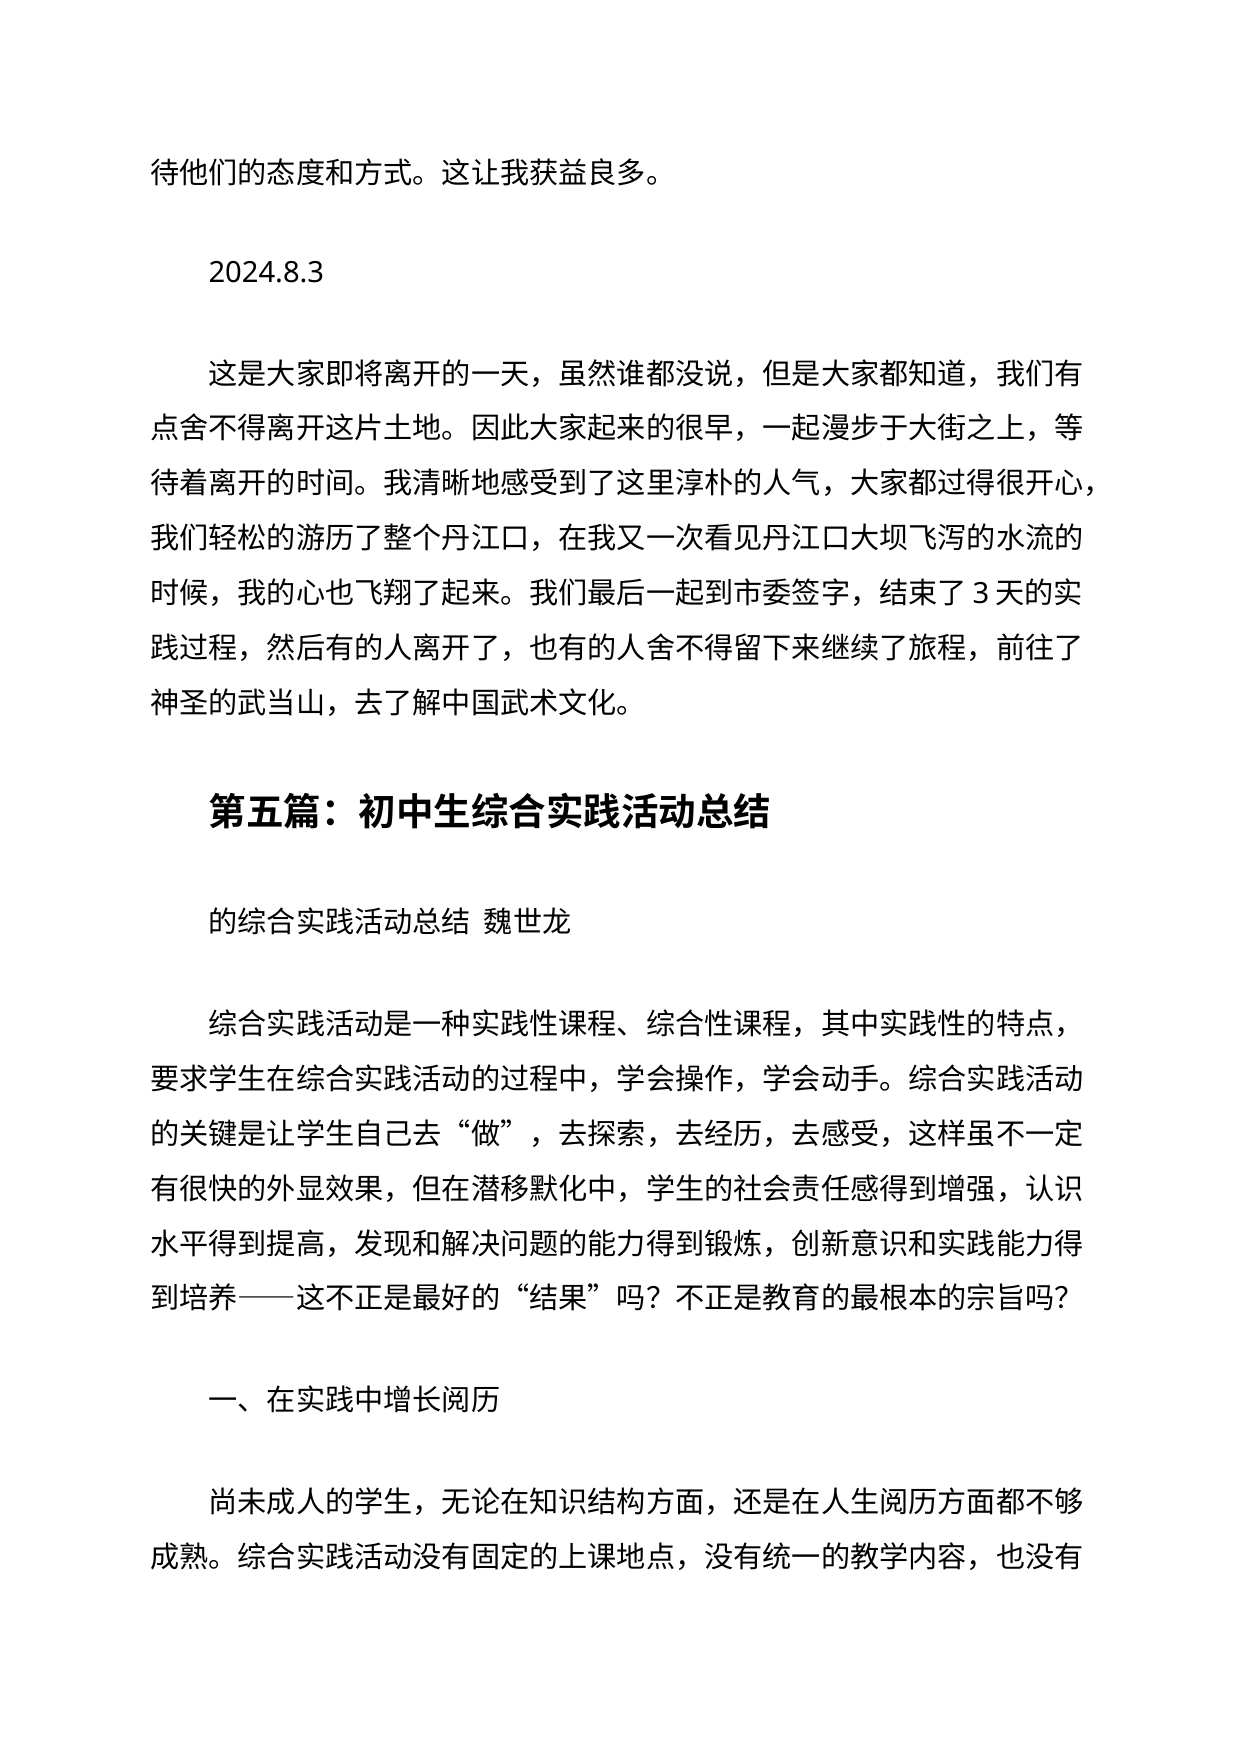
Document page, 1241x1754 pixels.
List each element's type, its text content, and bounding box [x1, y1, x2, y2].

text 这是大家即将离开的一天，虽然谁都没说，但是大家都知道，我们有点舍不得离开这片土地。因此大家起来的很早，一起漫步于大街之上，等待着离开的时间。我清晰地感受到了这里淳朴的人气，大家都过得很开心，我们轻松的游历了整个丹江口，在我又一次看见丹江口大坝飞泻的水流的时候，我的心也飞翔了起来。我们最后一起到市委签字，结束了3天的实践过程，然后有的人离开了，也有的人舍不得留下来继续了旅程，前往了神圣的武当山，去了解中国武术文化。 [150, 350, 1090, 722]
text 第五篇：初中生综合实践活动总结 [150, 781, 1090, 836]
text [150, 1479, 1090, 1576]
text 的综合实践活动总结 魏世龙 [150, 899, 1090, 941]
text 综合实践活动是一种实践性课程、综合性课程，其中实践性的特点，要求学生在综合实践活动的过程中，学会操作，学会动手。综合实践活动的关键是让学生自己去“做”，去探索，去经历，去感受，这样虽不一定有很快的外显效果，但在潜移默化中，学生的社会责任感得到增强，认识水平得到提高，发现和解决问题的能力得到锻炼，创新意识和实践能力得到培养——这不正是最好的“结果”吗？不正是教育的最根本的宗旨吗？ [150, 1001, 1090, 1317]
text 2024.8.3 [150, 252, 1090, 291]
text 一、在实践中增长阅历 [150, 1377, 1090, 1419]
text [150, 150, 1090, 192]
